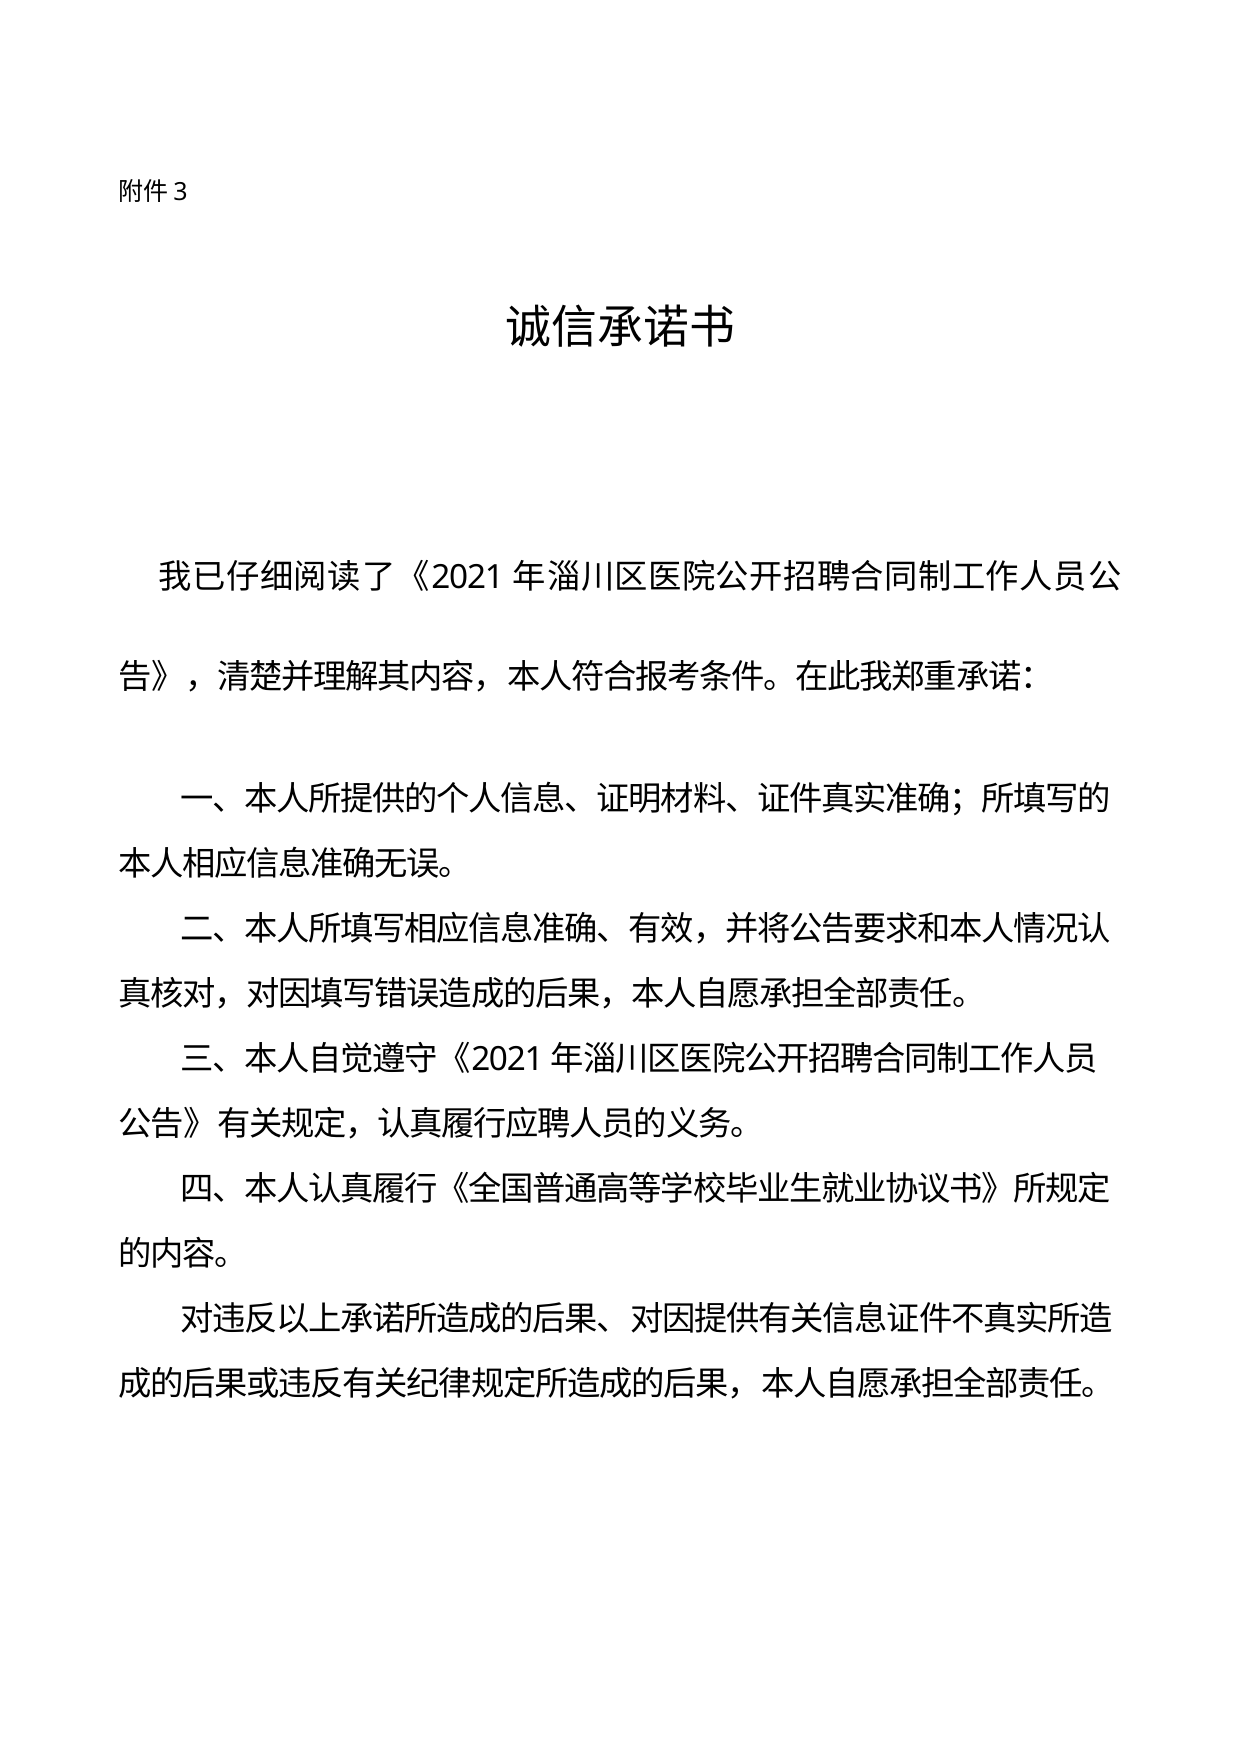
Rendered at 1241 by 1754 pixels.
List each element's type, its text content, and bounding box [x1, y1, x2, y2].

subtitle 我已仔细阅读了《2021年淄川区医院公开招聘合同制工作人员公告》，清楚并理解其内容，本人符合报考条件。在此我郑重承诺： [118, 541, 1122, 707]
text 三、本人自觉遵守《2021年淄川区医院公开招聘合同制工作人员公告》有关规定，认真履行应聘人员的义务。 [118, 1023, 1122, 1153]
subtitle 诚信承诺书 [118, 275, 1122, 372]
text 四、本人认真履行《全国普通高等学校毕业生就业协议书》所规定的内容。 [118, 1153, 1122, 1283]
subtitle 附件3 [118, 157, 1122, 222]
text 二、本人所填写相应信息准确、有效，并将公告要求和本人情况认真核对，对因填写错误造成的后果，本人自愿承担全部责任。 [118, 893, 1122, 1023]
text 对违反以上承诺所造成的后果、对因提供有关信息证件不真实所造成的后果或违反有关纪律规定所造成的后果，本人自愿承担全部责任。 [118, 1283, 1122, 1413]
text 一、本人所提供的个人信息、证明材料、证件真实准确；所填写的本人相应信息准确无误。 [118, 763, 1122, 893]
